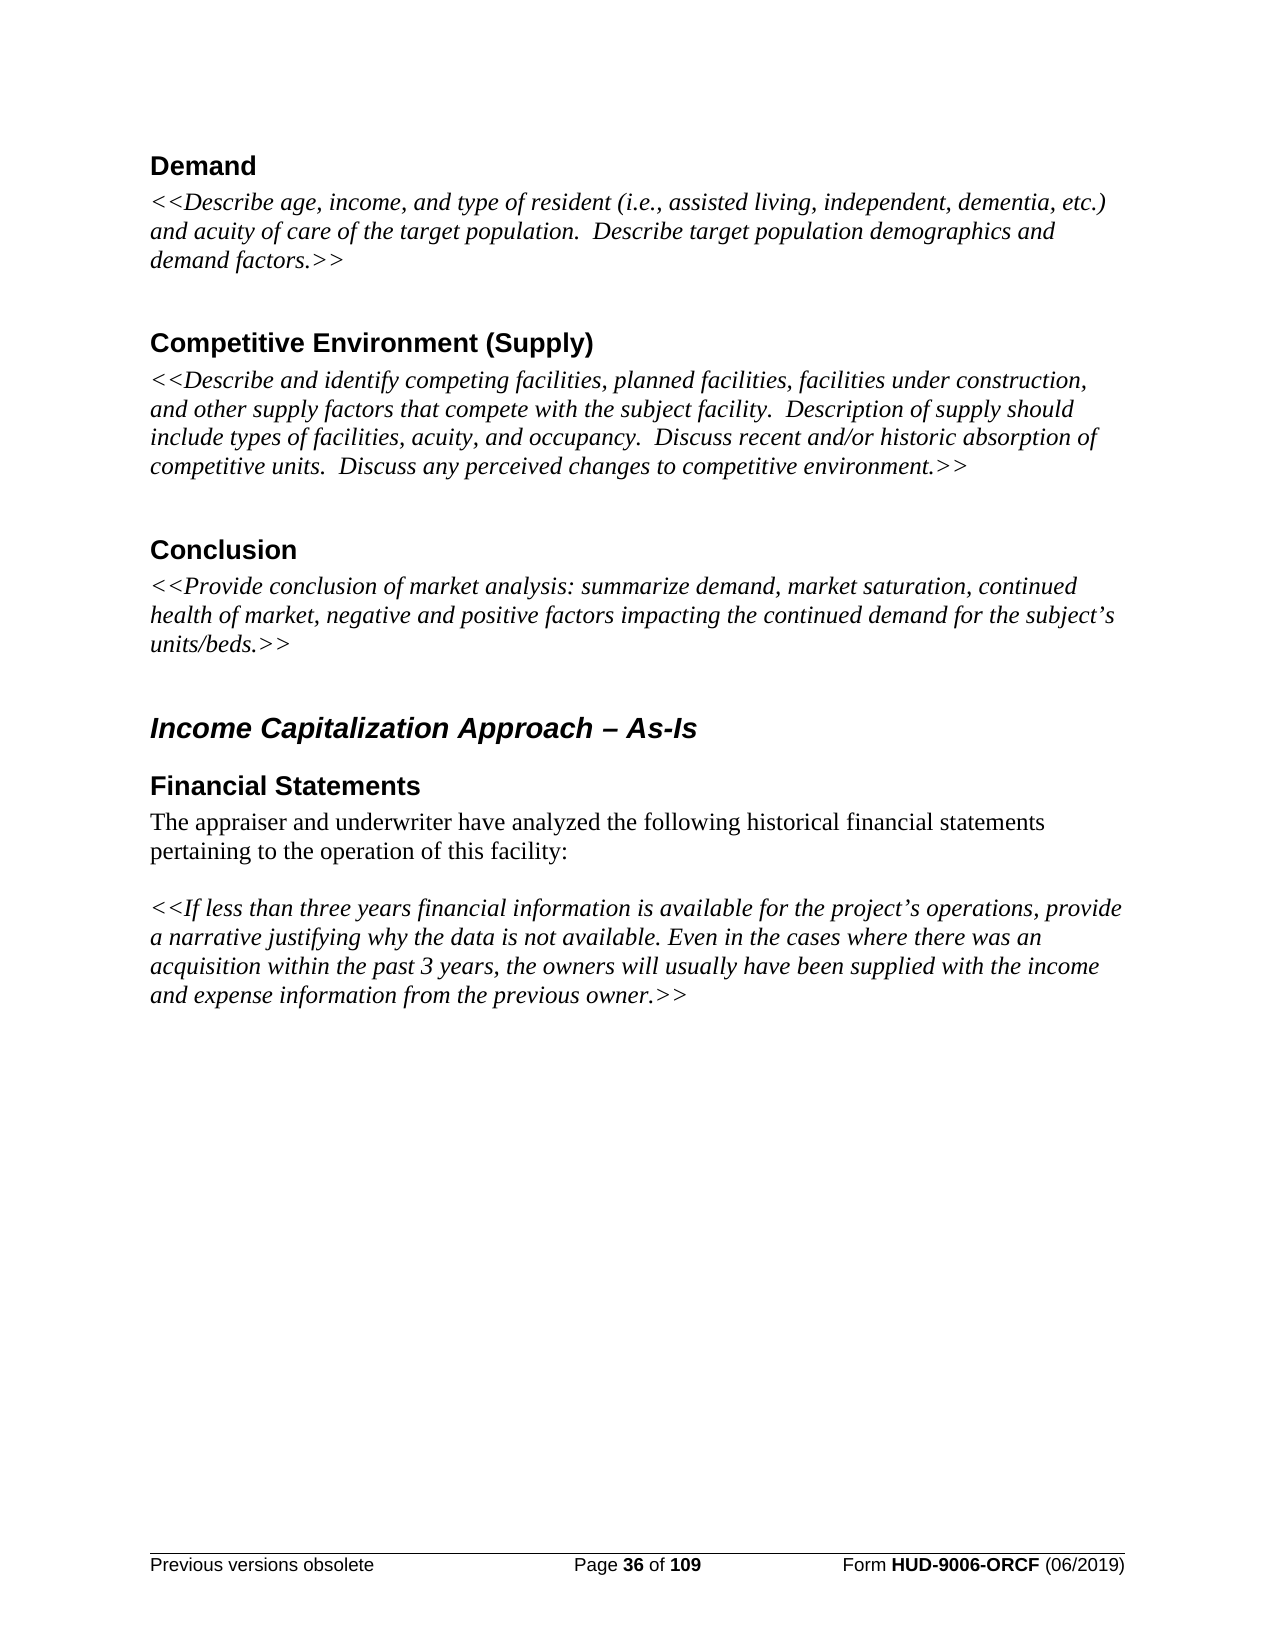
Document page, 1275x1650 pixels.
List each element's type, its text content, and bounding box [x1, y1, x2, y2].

text <<If less than three years financial information is available for the project’s operations, provide a narrative justifying why the data is not available. Even in the cases where there was an acquisition within the past 3 years, the owners will usually have been supplied with the income and expense information from the previous owner.>> [150, 893, 1125, 1008]
subtitle Financial Statements [150, 770, 1125, 801]
subtitle Income Capitalization Approach – As-Is [150, 711, 1125, 745]
text <<Provide conclusion of market analysis: summarize demand, market saturation, continued health of market, negative and positive factors impacting the continued demand for the subject’s units/beds.>> [150, 571, 1125, 657]
text The appraiser and underwriter have analyzed the following historical financial statements pertaining to the operation of this facility: [150, 807, 1125, 865]
subtitle Demand [150, 150, 1125, 181]
text <<Describe and identify competing facilities, planned facilities, facilities under construction, and other supply factors that compete with the subject facility. Description of supply should include types of facilities, acuity, and occupancy. Discuss recent and/or historic absorption of competitive units. Discuss any perceived changes to competitive environment.>> [150, 365, 1125, 480]
subtitle Competitive Environment (Supply) [150, 327, 1125, 359]
subtitle Conclusion [150, 534, 1125, 565]
text <<Describe age, income, and type of resident (i.e., assisted living, independent, dementia, etc.) and acuity of care of the target population. Describe target population demographics and demand factors.>> [150, 187, 1125, 274]
